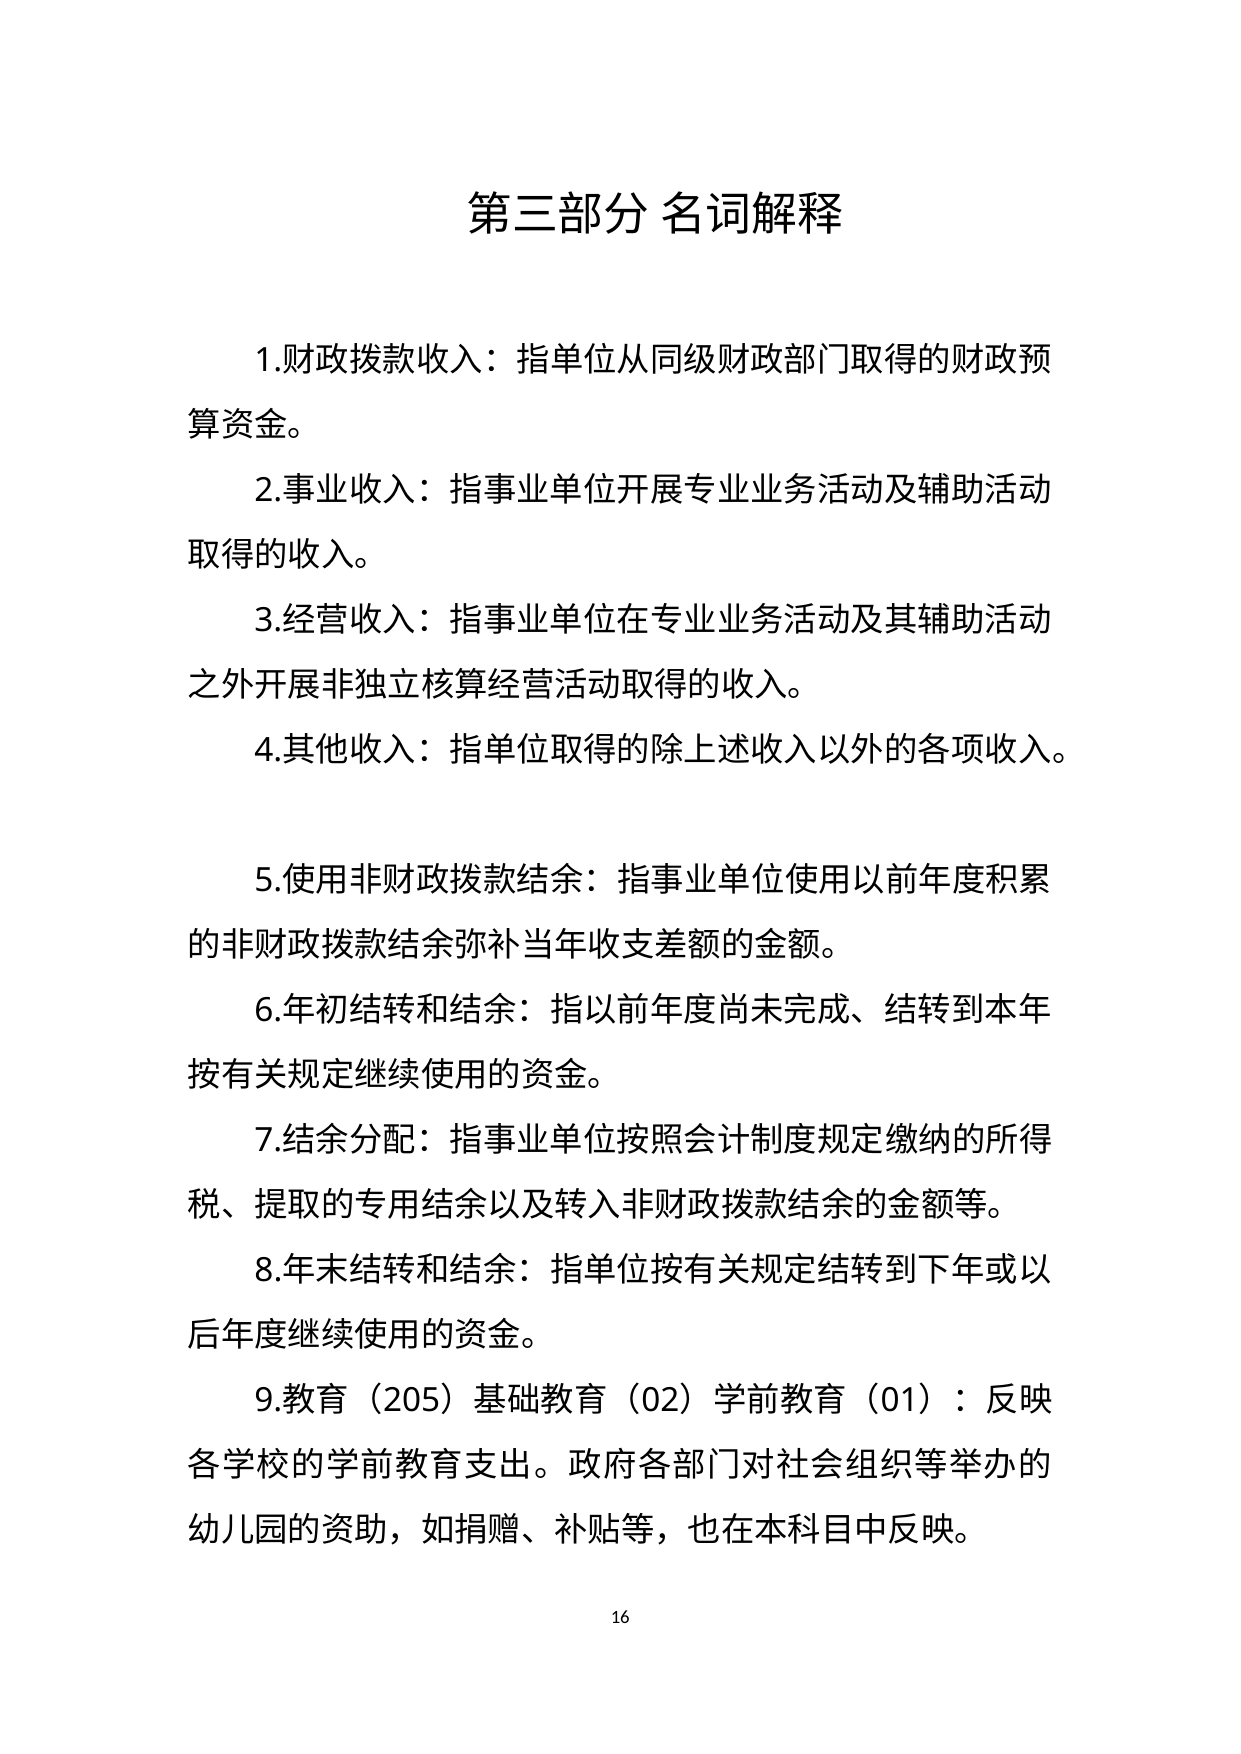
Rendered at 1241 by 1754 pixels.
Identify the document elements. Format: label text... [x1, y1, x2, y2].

text 8.年末结转和结余：指单位按有关规定结转到下年或以后年度继续使用的资金。 [187, 1234, 1053, 1364]
text 3.经营收入：指事业单位在专业业务活动及其辅助活动之外开展非独立核算经营活动取得的收入。 [187, 584, 1053, 714]
text 4.其他收入：指单位取得的除上述收入以外的各项收入。 [187, 714, 1053, 844]
text 6.年初结转和结余：指以前年度尚未完成、结转到本年按有关规定继续使用的资金。 [187, 974, 1053, 1104]
text 2.事业收入：指事业单位开展专业业务活动及辅助活动取得的收入。 [187, 454, 1053, 584]
text 5.使用非财政拨款结余：指事业单位使用以前年度积累的非财政拨款结余弥补当年收支差额的金额。 [187, 844, 1053, 974]
text 1.财政拨款收入：指单位从同级财政部门取得的财政预算资金。 [187, 324, 1053, 454]
list 名词解释 [187, 162, 1053, 259]
text 7.结余分配：指事业单位按照会计制度规定缴纳的所得税、提取的专用结余以及转入非财政拨款结余的金额等。 [187, 1104, 1053, 1234]
text 9.教育（205）基础教育（02）学前教育（01）：反映各学校的学前教育支出。政府各部门对社会组织等举办的幼儿园的资助，如捐赠、补贴等，也在本科目中反映。 [187, 1364, 1053, 1559]
